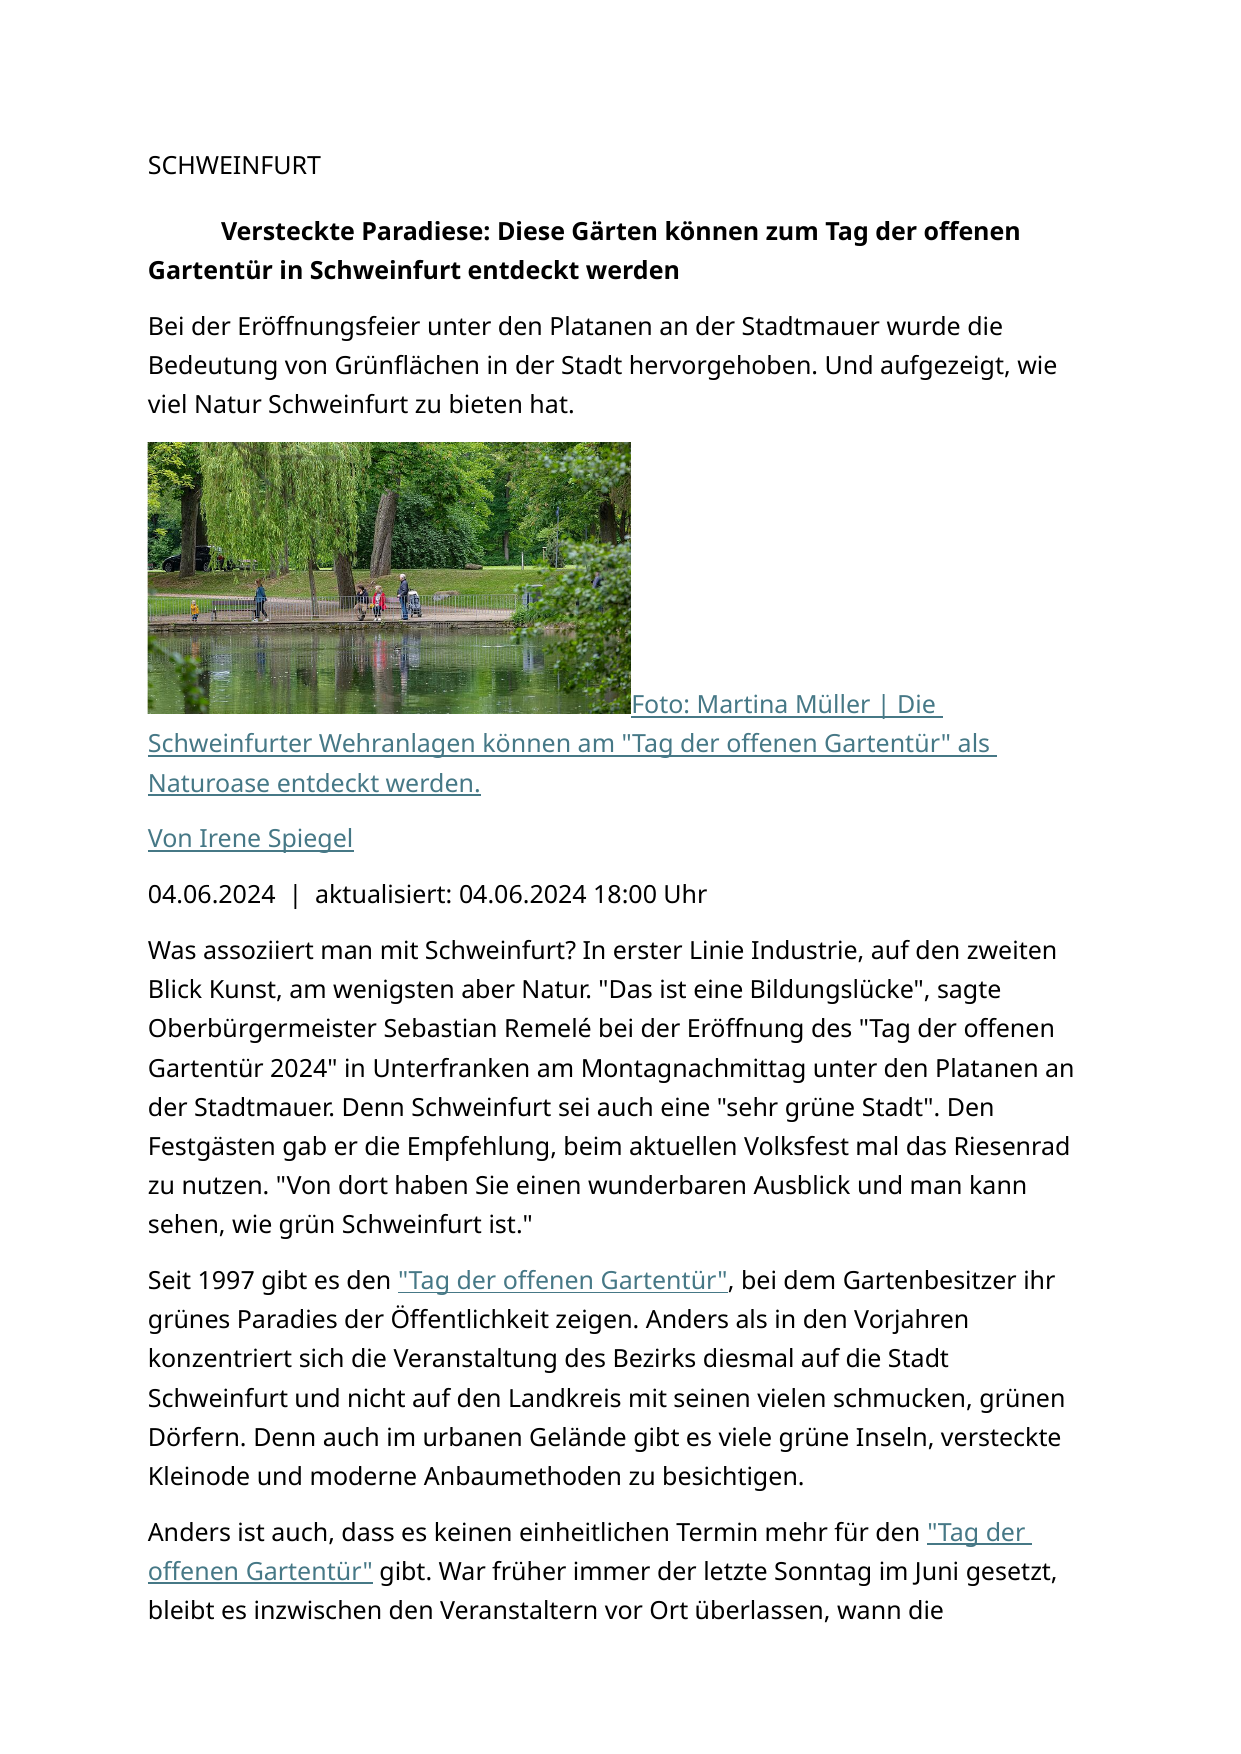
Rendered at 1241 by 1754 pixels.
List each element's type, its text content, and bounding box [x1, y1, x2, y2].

text Versteckte Paradiese: Diese Gärten können zum Tag der offenen Gartentür in Schweinfurt entdeckt werden [148, 203, 1093, 286]
text Von Irene Spiegel [148, 821, 1093, 855]
text Bei der Eröffnungsfeier unter den Platanen an der Stadtmauer wurde die Bedeutung von Grünflächen in der Stadt hervorgehoben. Und aufgezeigt, wie viel Natur Schweinfurt zu bieten hat. [148, 308, 1093, 421]
text Seit 1997 gibt es den "Tag der offenen Gartentür", bei dem Gartenbesitzer ihr grünes Paradies der Öffentlichkeit zeigen. Anders als in den Vorjahren konzentriert sich die Veranstaltung des Bezirks diesmal auf die Stadt Schweinfurt und nicht auf den Landkreis mit seinen vielen schmucken, grünen Dörfern. Denn auch im urbanen Gelände gibt es viele grüne Inseln, versteckte Kleinode und moderne Anbaumethoden zu besichtigen. [148, 1263, 1093, 1493]
picture [147, 442, 631, 714]
text Was assoziiert man mit Schweinfurt? In erster Linie Industrie, auf den zweiten Blick Kunst, am wenigsten aber Natur. "Das ist eine Bildungslücke", sagte Oberbürgermeister Sebastian Remelé bei der Eröffnung des "Tag der offenen Gartentür 2024" in Unterfranken am Montagnachmittag unter den Platanen an der Stadtmauer. Denn Schweinfurt sei auch eine "sehr grüne Stadt". Den Festgästen gab er die Empfehlung, beim aktuellen Volksfest mal das Riesenrad zu nutzen. "Von dort haben Sie einen wunderbaren Ausblick und man kann sehen, wie grün Schweinfurt ist." [148, 933, 1093, 1241]
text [148, 1514, 1093, 1627]
text 04.06.2024 | aktualisiert: 04.06.2024 18:00 Uhr [148, 877, 1093, 911]
text SCHWEINFURT [148, 148, 1093, 182]
